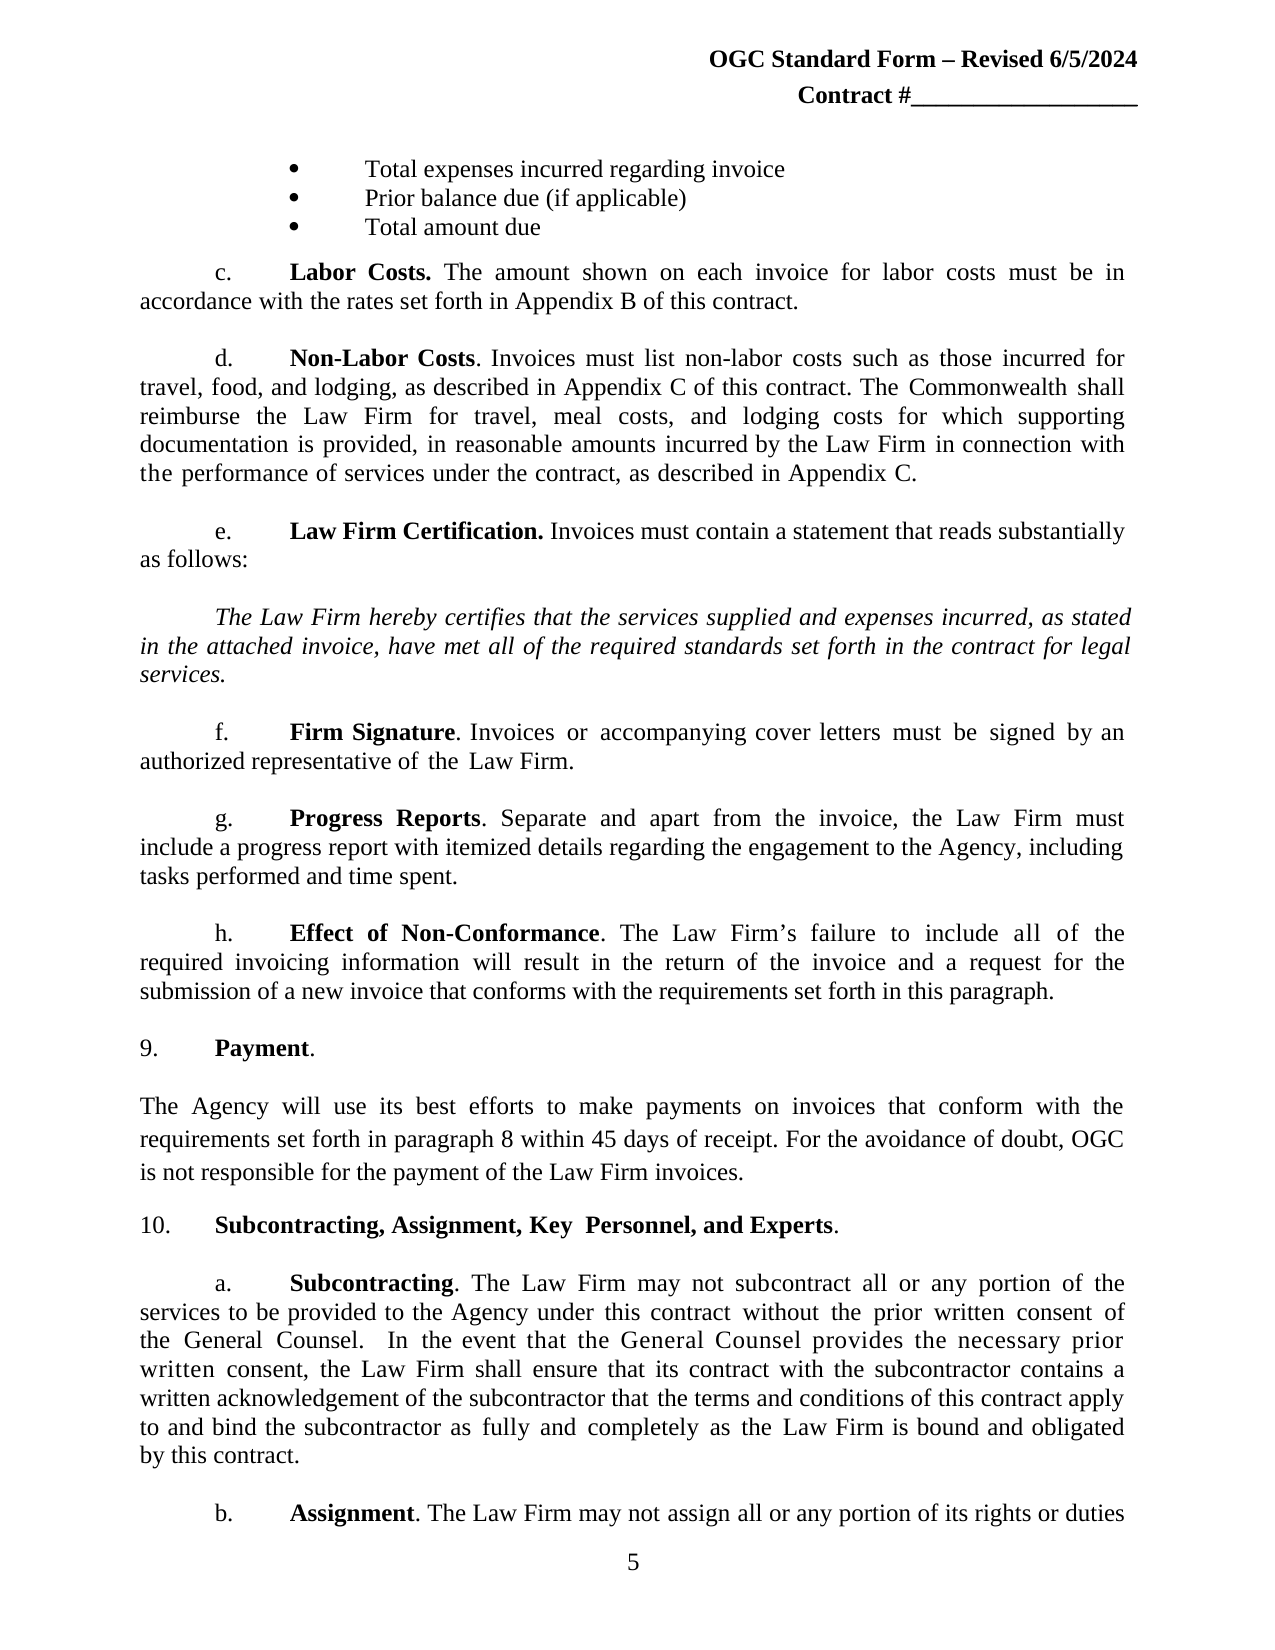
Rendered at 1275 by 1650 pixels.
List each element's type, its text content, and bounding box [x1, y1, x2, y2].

list Effect of Non-Conformance. The Law Firm’s failure to include all of the required invoicing information will result in the return of the invoice and a request for the submission of a new invoice that conforms with the requirements set forth in this paragraph. [139, 918, 1125, 1004]
text The Agency will use its best efforts to make payments on invoices that conform with the requirements set forth in paragraph 8 within 45 days of receipt. For the avoidance of doubt, OGC is not responsible for the payment of the Law Firm invoices. [139, 1091, 1125, 1186]
list Non-Labor Costs. Invoices must list non-labor costs such as those incurred for travel, food, and lodging, as described in Appendix C of this contract. The Commonwealth shall reimburse the Law Firm for travel, meal costs, and lodging costs for which supporting documentation is provided, in reasonable amounts incurred by the Law Firm in connection with the performance of services under the contract, as described in Appendix C. [139, 343, 1125, 487]
list Firm Signature. Invoices or accompanying cover letters must be signed by an authorized representative of the Law Firm. [139, 717, 1125, 774]
list Subcontracting. The Law Firm may not subcontract all or any portion of the services to be provided to the Agency under this contract without the prior written consent of the General Counsel. In the event that the General Counsel provides the necessary prior written consent, the Law Firm shall ensure that its contract with the subcontractor contains a written acknowledgement of the subcontractor that the terms and conditions of this contract apply to and bind the subcontractor as fully and completely as the Law Firm is bound and obligated by this contract. [139, 1268, 1125, 1469]
list Subcontracting, Assignment, Key Personnel, and Experts. [139, 1211, 1125, 1239]
text The Law Firm hereby certifies that the services supplied and expenses incurred, as stated in the attached invoice, have met all of the required standards set forth in the contract for legal services. [139, 602, 1133, 688]
list Payment. [139, 1033, 1125, 1062]
list Total expenses incurred regarding invoice [289, 154, 1126, 183]
list Progress Reports. Separate and apart from the invoice, the Law Firm must include a progress report with itemized details regarding the engagement to the Agency, including tasks performed and time spent. [139, 803, 1125, 889]
list Labor Costs. The amount shown on each invoice for labor costs must be in accordance with the rates set forth in Appendix B of this contract. [139, 257, 1125, 314]
list Prior balance due (if applicable) [289, 183, 1126, 212]
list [139, 1498, 1125, 1527]
list Total amount due [289, 212, 1126, 240]
list Law Firm Certification. Invoices must contain a statement that reads substantially as follows: [139, 516, 1137, 573]
